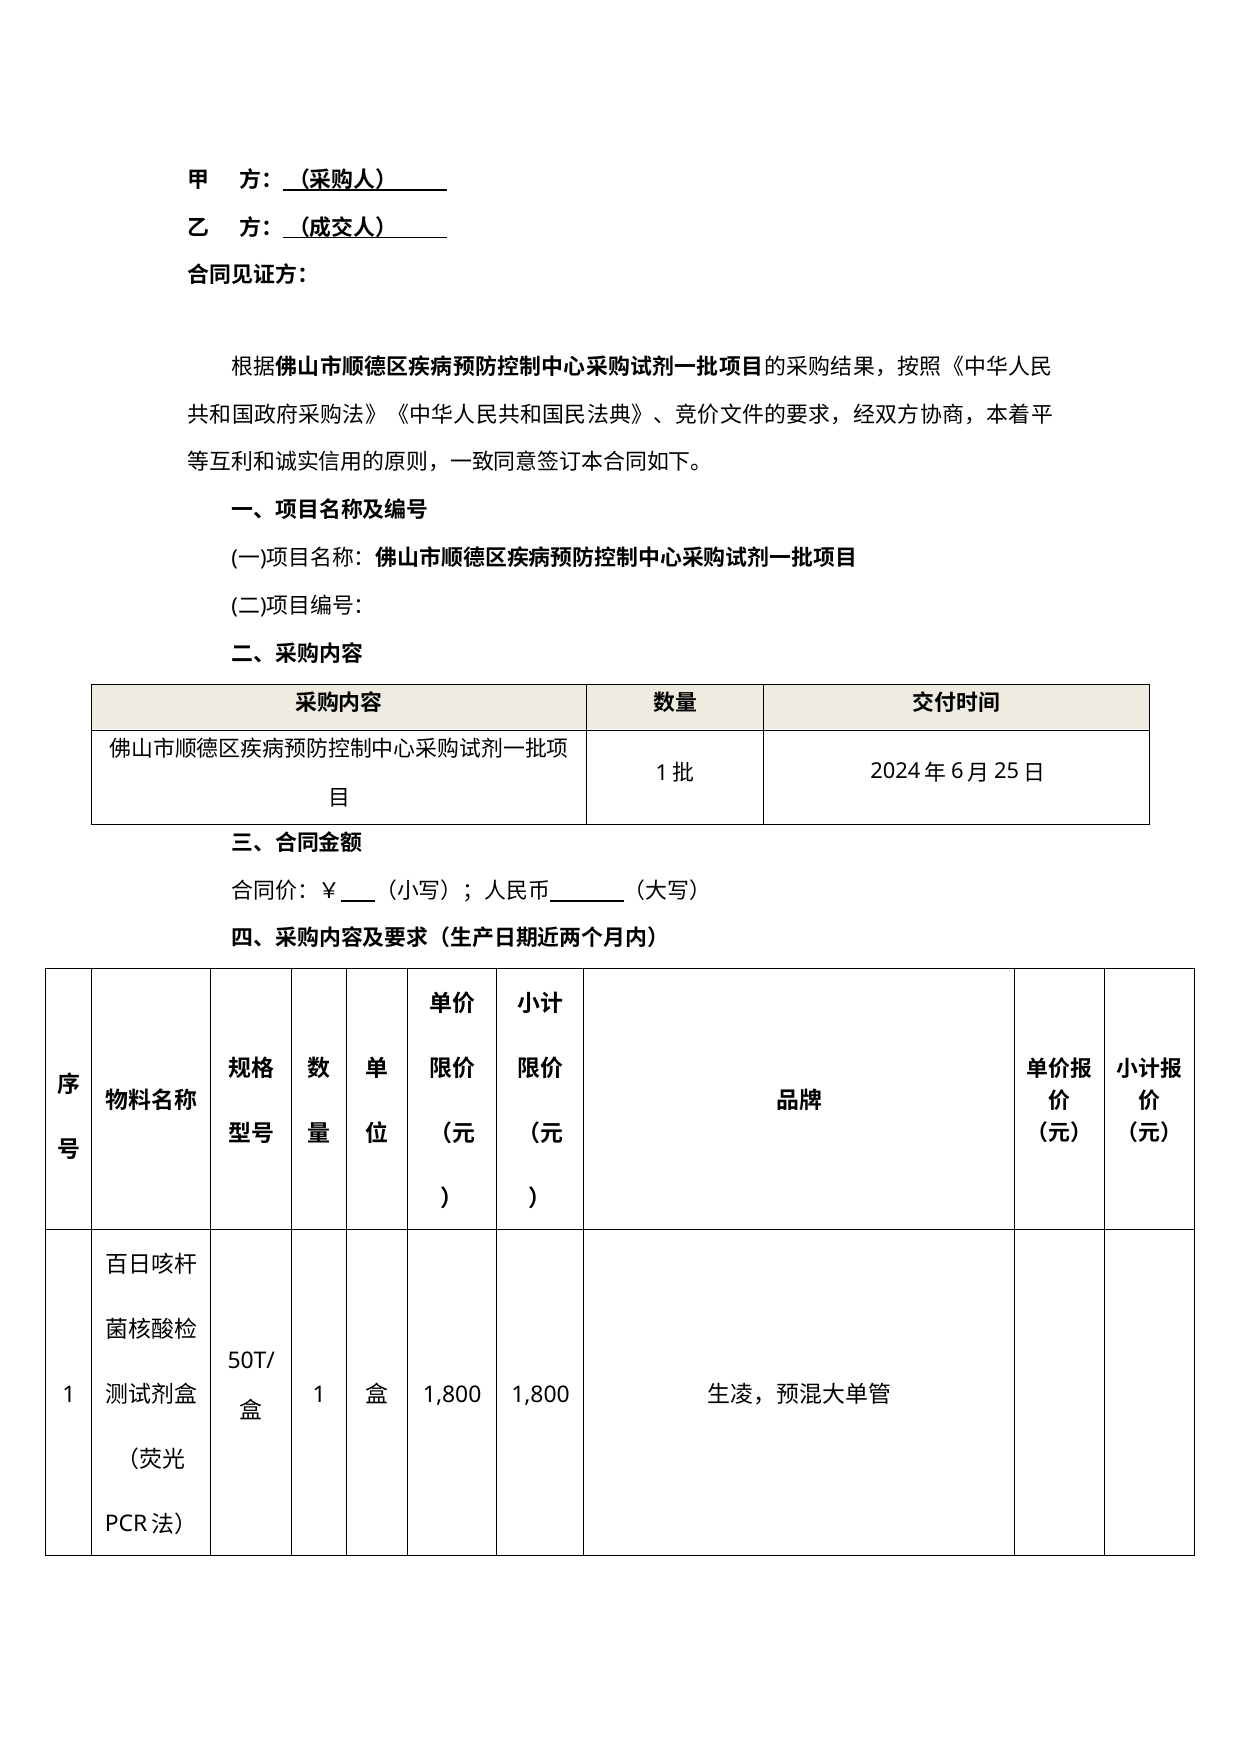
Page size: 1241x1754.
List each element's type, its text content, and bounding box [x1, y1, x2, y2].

table_header 单价报价（元） [1015, 969, 1104, 1229]
table_cell 1批 [587, 731, 763, 824]
table_cell 2024年6月25日 [764, 731, 1149, 824]
text 乙 方： （成交人） [187, 209, 1053, 241]
text 四、采购内容及要求（生产日期近两个月内） [187, 920, 1053, 952]
table_header 小计限价（元） [497, 969, 583, 1229]
table_header 小计报价（元） [1105, 969, 1194, 1229]
table_cell 1 [46, 1230, 91, 1555]
list 项目名称及编号 [187, 492, 1053, 524]
table_cell [1015, 1230, 1104, 1555]
table_header 单价限价（元） [408, 969, 496, 1229]
table_cell 生凌，预混大单管 [584, 1230, 1014, 1555]
text 甲 方： （采购人） [187, 162, 1053, 194]
table_cell 1 [292, 1230, 346, 1555]
table_header 单位 [347, 969, 407, 1229]
text 根据佛山市顺德区疾病预防控制中心采购试剂一批项目的采购结果，按照《中华人民共和国政府采购法》《中华人民共和国民法典》、竞价文件的要求，经双方协商，本着平等互利和诚实信用的原则，一致同意签订本合同如下。 [187, 349, 1053, 476]
table_cell 1,800 [408, 1230, 496, 1555]
table_header 数量 [587, 685, 763, 729]
table_header 物料名称 [92, 969, 210, 1229]
table_cell [1105, 1230, 1194, 1555]
table_header 采购内容 [92, 685, 586, 729]
table_header 数量 [292, 969, 346, 1229]
list 项目名称：佛山市顺德区疾病预防控制中心采购试剂一批项目 [187, 540, 1053, 572]
list 采购内容 [187, 635, 1053, 668]
table_header 品牌 [584, 969, 1014, 1229]
table_cell 1,800 [497, 1230, 583, 1555]
table_cell 百日咳杆菌核酸检测试剂盒（荧光PCR法） [92, 1230, 210, 1555]
table_header 交付时间 [764, 685, 1149, 729]
text 合同见证方： [187, 257, 1053, 289]
text 合同价：￥ （小写）；人民币 （大写） [187, 873, 1053, 904]
table_header 序号 [46, 969, 91, 1229]
table_cell 佛山市顺德区疾病预防控制中心采购试剂一批项目 [92, 731, 586, 824]
text 三、合同金额 [231, 825, 1053, 857]
table_cell 盒 [347, 1230, 407, 1555]
table_header 规格型号 [211, 969, 291, 1229]
list 项目编号： [187, 588, 1053, 619]
table_cell 50T/盒 [211, 1230, 291, 1555]
